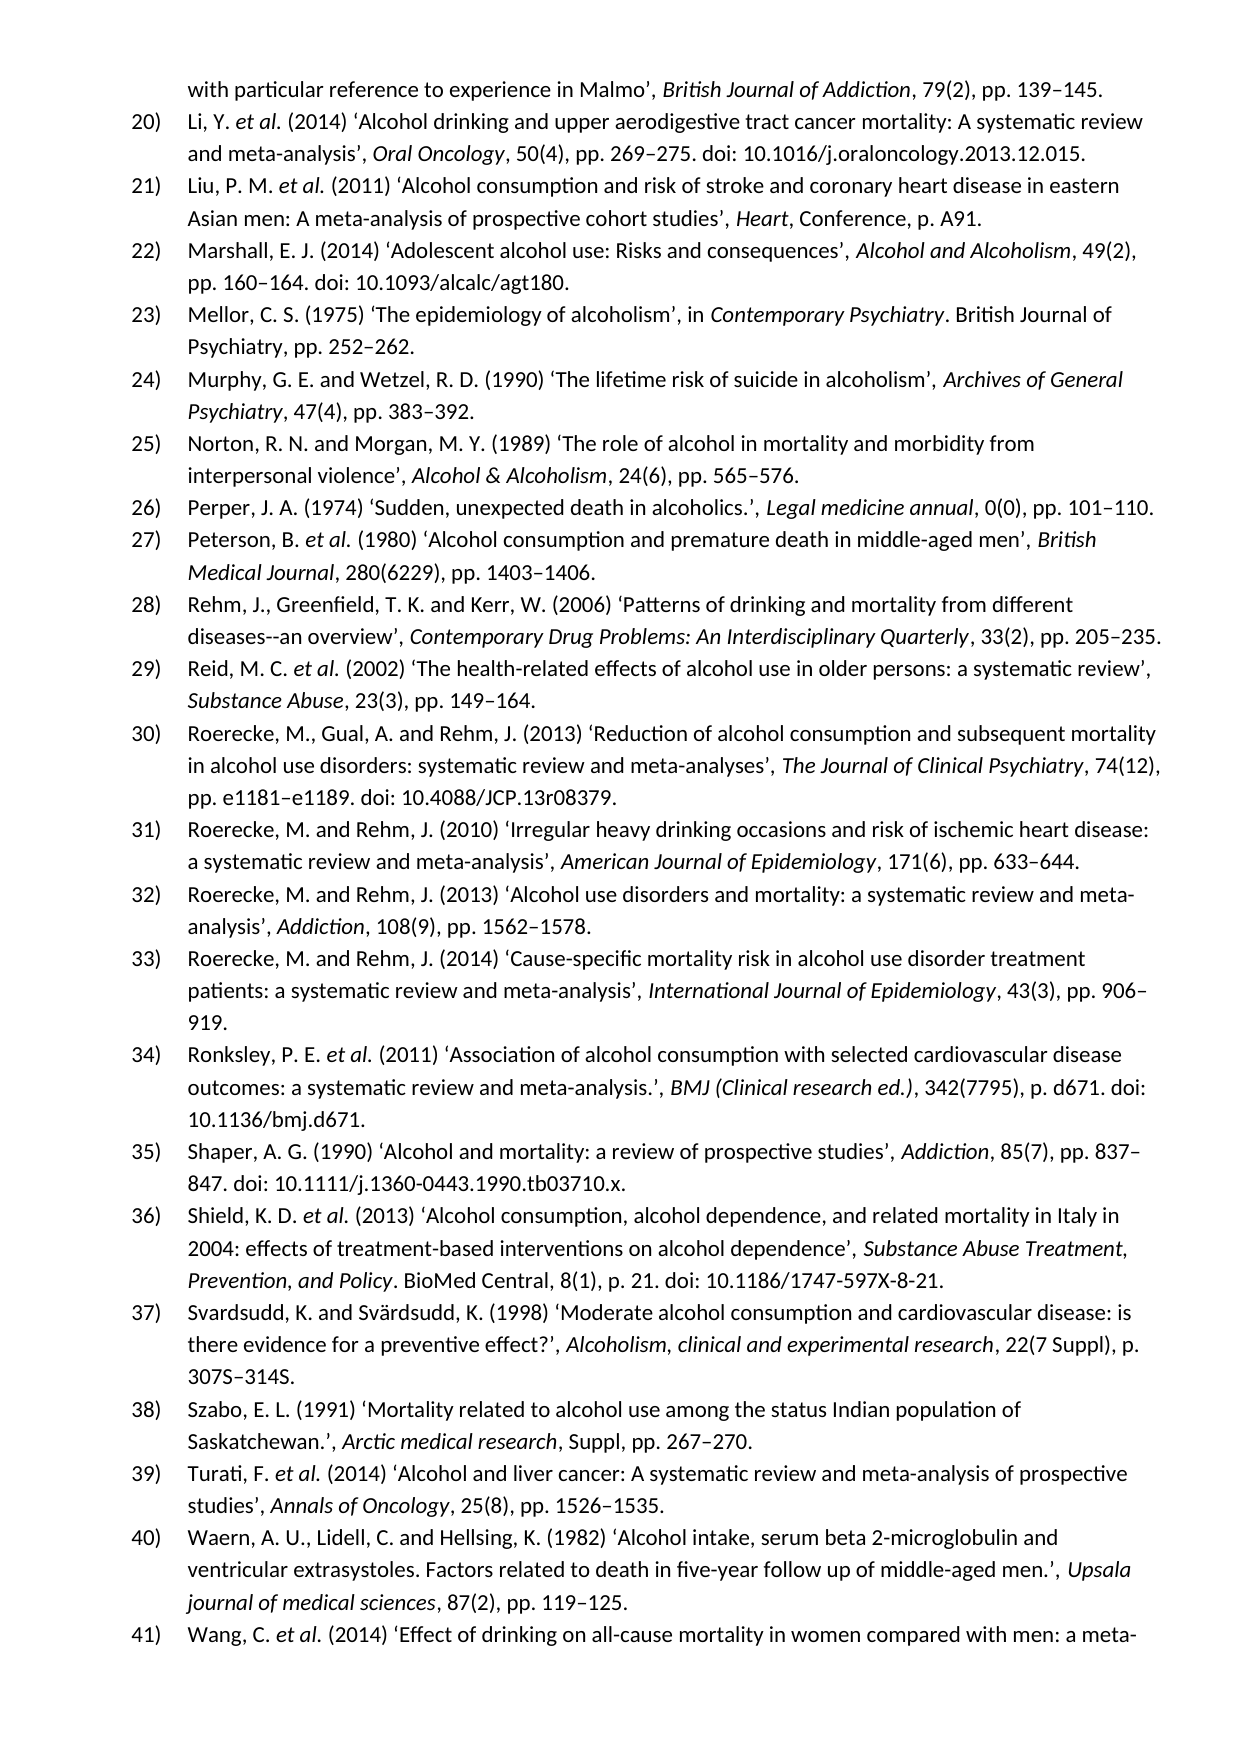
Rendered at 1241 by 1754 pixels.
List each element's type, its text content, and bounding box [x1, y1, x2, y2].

list Ronksley, P. E. et al. (2011) ‘Association of alcohol consumption with selected cardiovascular disease outcomes: a systematic review and meta-analysis.’, BMJ (Clinical research ed.), 342(7795), p. d671. doi: 10.1136/bmj.d671. [131, 1041, 1165, 1133]
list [131, 1620, 1165, 1648]
list Waern, A. U., Lidell, C. and Hellsing, K. (1982) ‘Alcohol intake, serum beta 2-microglobulin and ventricular extrasystoles. Factors related to death in five-year follow up of middle-aged men.’, Upsala journal of medical sciences, 87(2), pp. 119–125. [131, 1523, 1165, 1616]
list Szabo, E. L. (1991) ‘Mortality related to alcohol use among the status Indian population of Saskatchewan.’, Arctic medical research, Suppl, pp. 267–270. [131, 1395, 1165, 1455]
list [131, 75, 1165, 103]
list Li, Y. et al. (2014) ‘Alcohol drinking and upper aerodigestive tract cancer mortality: A systematic review and meta-analysis’, Oral Oncology, 50(4), pp. 269–275. doi: 10.1016/j.oraloncology.2013.12.015. [131, 107, 1165, 167]
list Liu, P. M. et al. (2011) ‘Alcohol consumption and risk of stroke and coronary heart disease in eastern Asian men: A meta-analysis of prospective cohort studies’, Heart, Conference, p. A91. [131, 172, 1165, 232]
list Norton, R. N. and Morgan, M. Y. (1989) ‘The role of alcohol in mortality and morbidity from interpersonal violence’, Alcohol & Alcoholism, 24(6), pp. 565–576. [131, 429, 1165, 489]
list Shaper, A. G. (1990) ‘Alcohol and mortality: a review of prospective studies’, Addiction, 85(7), pp. 837–847. doi: 10.1111/j.1360-0443.1990.tb03710.x. [131, 1137, 1165, 1197]
list Mellor, C. S. (1975) ‘The epidemiology of alcoholism’, in Contemporary Psychiatry. British Journal of Psychiatry, pp. 252–262. [131, 300, 1165, 361]
list Svardsudd, K. and Svärdsudd, K. (1998) ‘Moderate alcohol consumption and cardiovascular disease: is there evidence for a preventive effect?’, Alcoholism, clinical and experimental research, 22(7 Suppl), p. 307S–314S. [131, 1298, 1165, 1391]
list Perper, J. A. (1974) ‘Sudden, unexpected death in alcoholics.’, Legal medicine annual, 0(0), pp. 101–110. [131, 493, 1165, 521]
list Roerecke, M. and Rehm, J. (2014) ‘Cause-specific mortality risk in alcohol use disorder treatment patients: a systematic review and meta-analysis’, International Journal of Epidemiology, 43(3), pp. 906–919. [131, 944, 1165, 1036]
list Roerecke, M., Gual, A. and Rehm, J. (2013) ‘Reduction of alcohol consumption and subsequent mortality in alcohol use disorders: systematic review and meta-analyses’, The Journal of Clinical Psychiatry, 74(12), pp. e1181–e1189. doi: 10.4088/JCP.13r08379. [131, 719, 1165, 811]
list Roerecke, M. and Rehm, J. (2013) ‘Alcohol use disorders and mortality: a systematic review and meta-analysis’, Addiction, 108(9), pp. 1562–1578. [131, 880, 1165, 940]
list Rehm, J., Greenfield, T. K. and Kerr, W. (2006) ‘Patterns of drinking and mortality from different diseases--an overview’, Contemporary Drug Problems: An Interdisciplinary Quarterly, 33(2), pp. 205–235. [131, 590, 1165, 650]
list Peterson, B. et al. (1980) ‘Alcohol consumption and premature death in middle-aged men’, British Medical Journal, 280(6229), pp. 1403–1406. [131, 526, 1165, 586]
list Shield, K. D. et al. (2013) ‘Alcohol consumption, alcohol dependence, and related mortality in Italy in 2004: effects of treatment-based interventions on alcohol dependence’, Substance Abuse Treatment, Prevention, and Policy. BioMed Central, 8(1), p. 21. doi: 10.1186/1747-597X-8-21. [131, 1202, 1165, 1294]
list Marshall, E. J. (2014) ‘Adolescent alcohol use: Risks and consequences’, Alcohol and Alcoholism, 49(2), pp. 160–164. doi: 10.1093/alcalc/agt180. [131, 236, 1165, 296]
list Turati, F. et al. (2014) ‘Alcohol and liver cancer: A systematic review and meta-analysis of prospective studies’, Annals of Oncology, 25(8), pp. 1526–1535. [131, 1459, 1165, 1519]
list Murphy, G. E. and Wetzel, R. D. (1990) ‘The lifetime risk of suicide in alcoholism’, Archives of General Psychiatry, 47(4), pp. 383–392. [131, 365, 1165, 425]
list Reid, M. C. et al. (2002) ‘The health-related effects of alcohol use in older persons: a systematic review’, Substance Abuse, 23(3), pp. 149–164. [131, 654, 1165, 714]
list Roerecke, M. and Rehm, J. (2010) ‘Irregular heavy drinking occasions and risk of ischemic heart disease: a systematic review and meta-analysis’, American Journal of Epidemiology, 171(6), pp. 633–644. [131, 815, 1165, 876]
